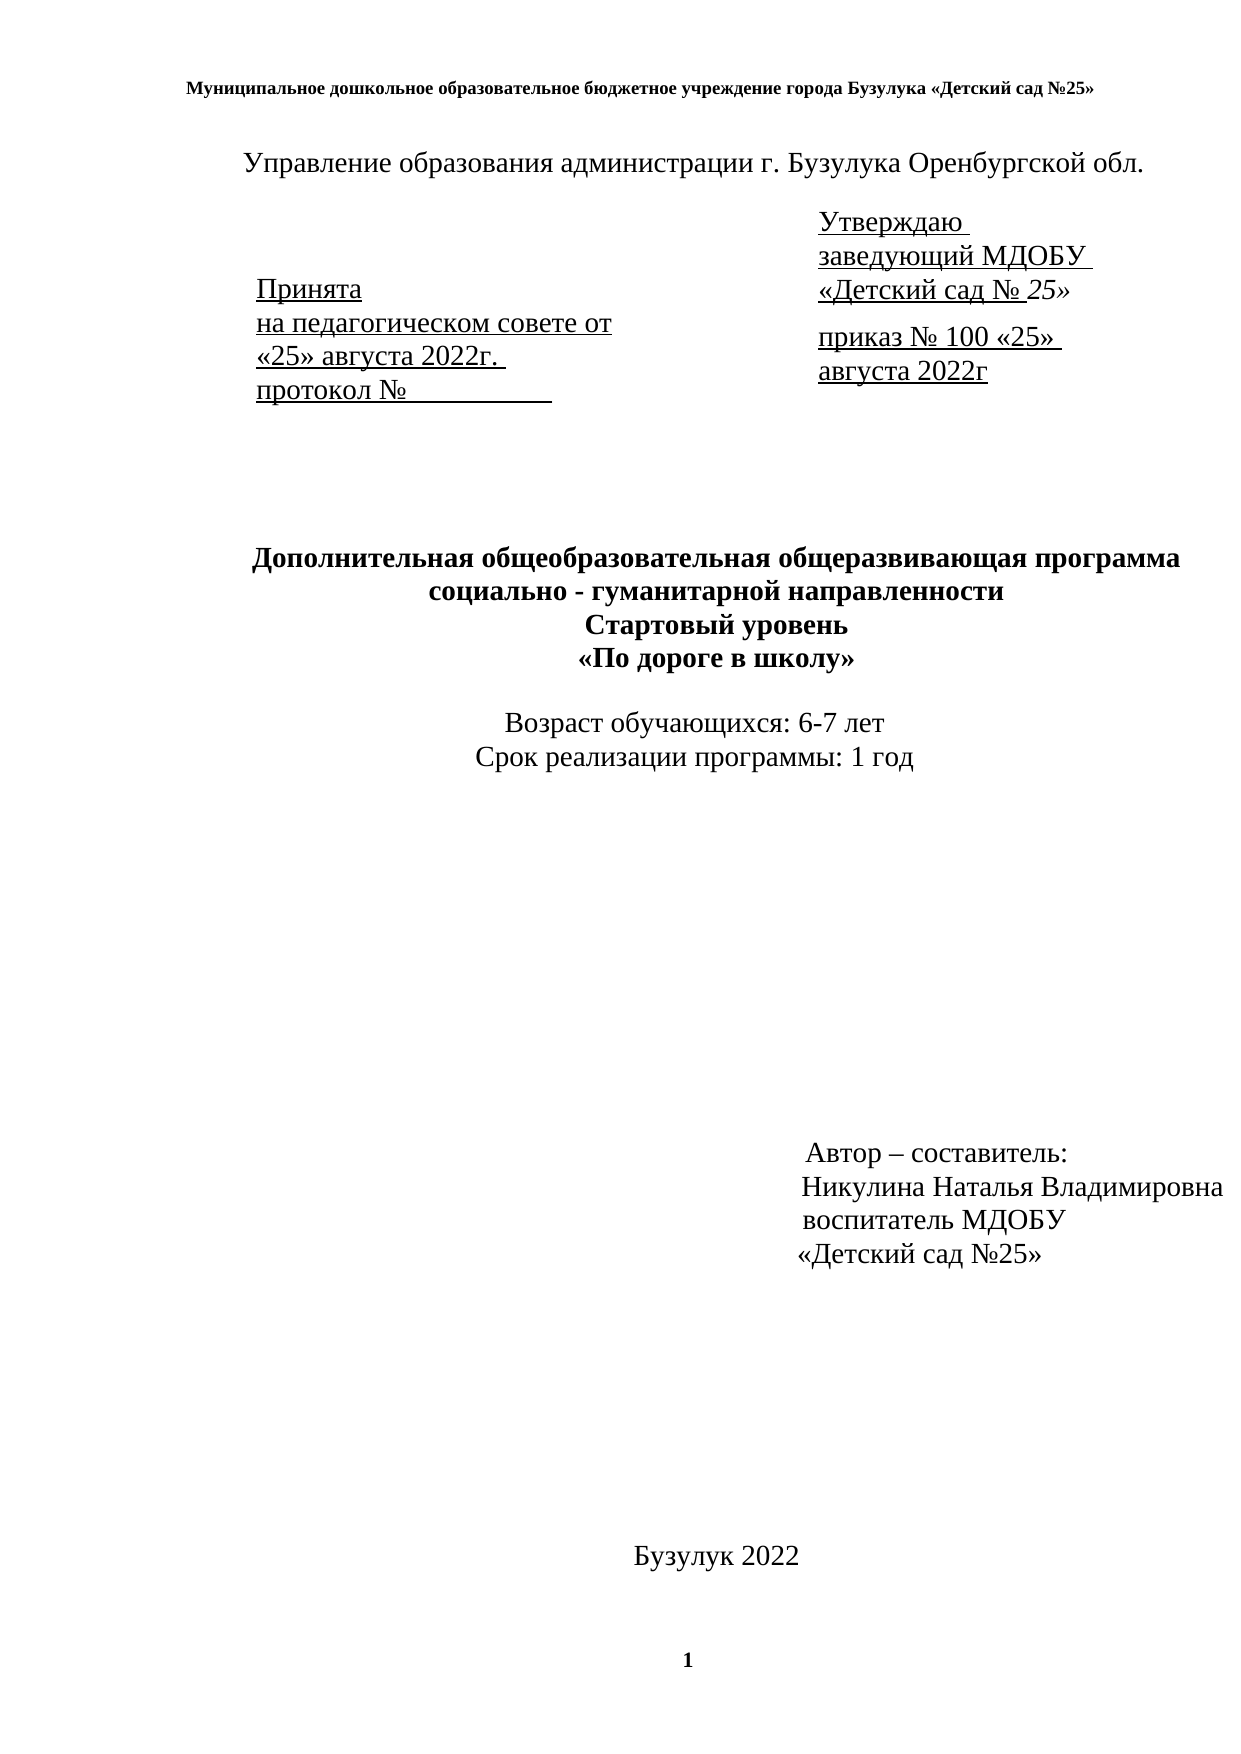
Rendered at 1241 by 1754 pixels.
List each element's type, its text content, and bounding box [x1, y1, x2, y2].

text Дополнительная общеобразовательная общеразвивающая программа социально - гуманитарной направленности Стартовый уровень «По дороге в школу» [209, 540, 1224, 674]
text Возраст обучающихся: 6-7 лет Срок реализации программы: 1 год [207, 706, 1182, 773]
text Управление образования администрации г. Бузулука Оренбургской обл. [207, 146, 1180, 179]
text Автор – составитель: [207, 1135, 1224, 1169]
text «Детский сад №25» [207, 1236, 1224, 1269]
text Бузулук 2022 [209, 1551, 1224, 1569]
text Никулина Наталья Владимировна [207, 1169, 1224, 1202]
text воспитатель МДОБУ [207, 1202, 1224, 1236]
